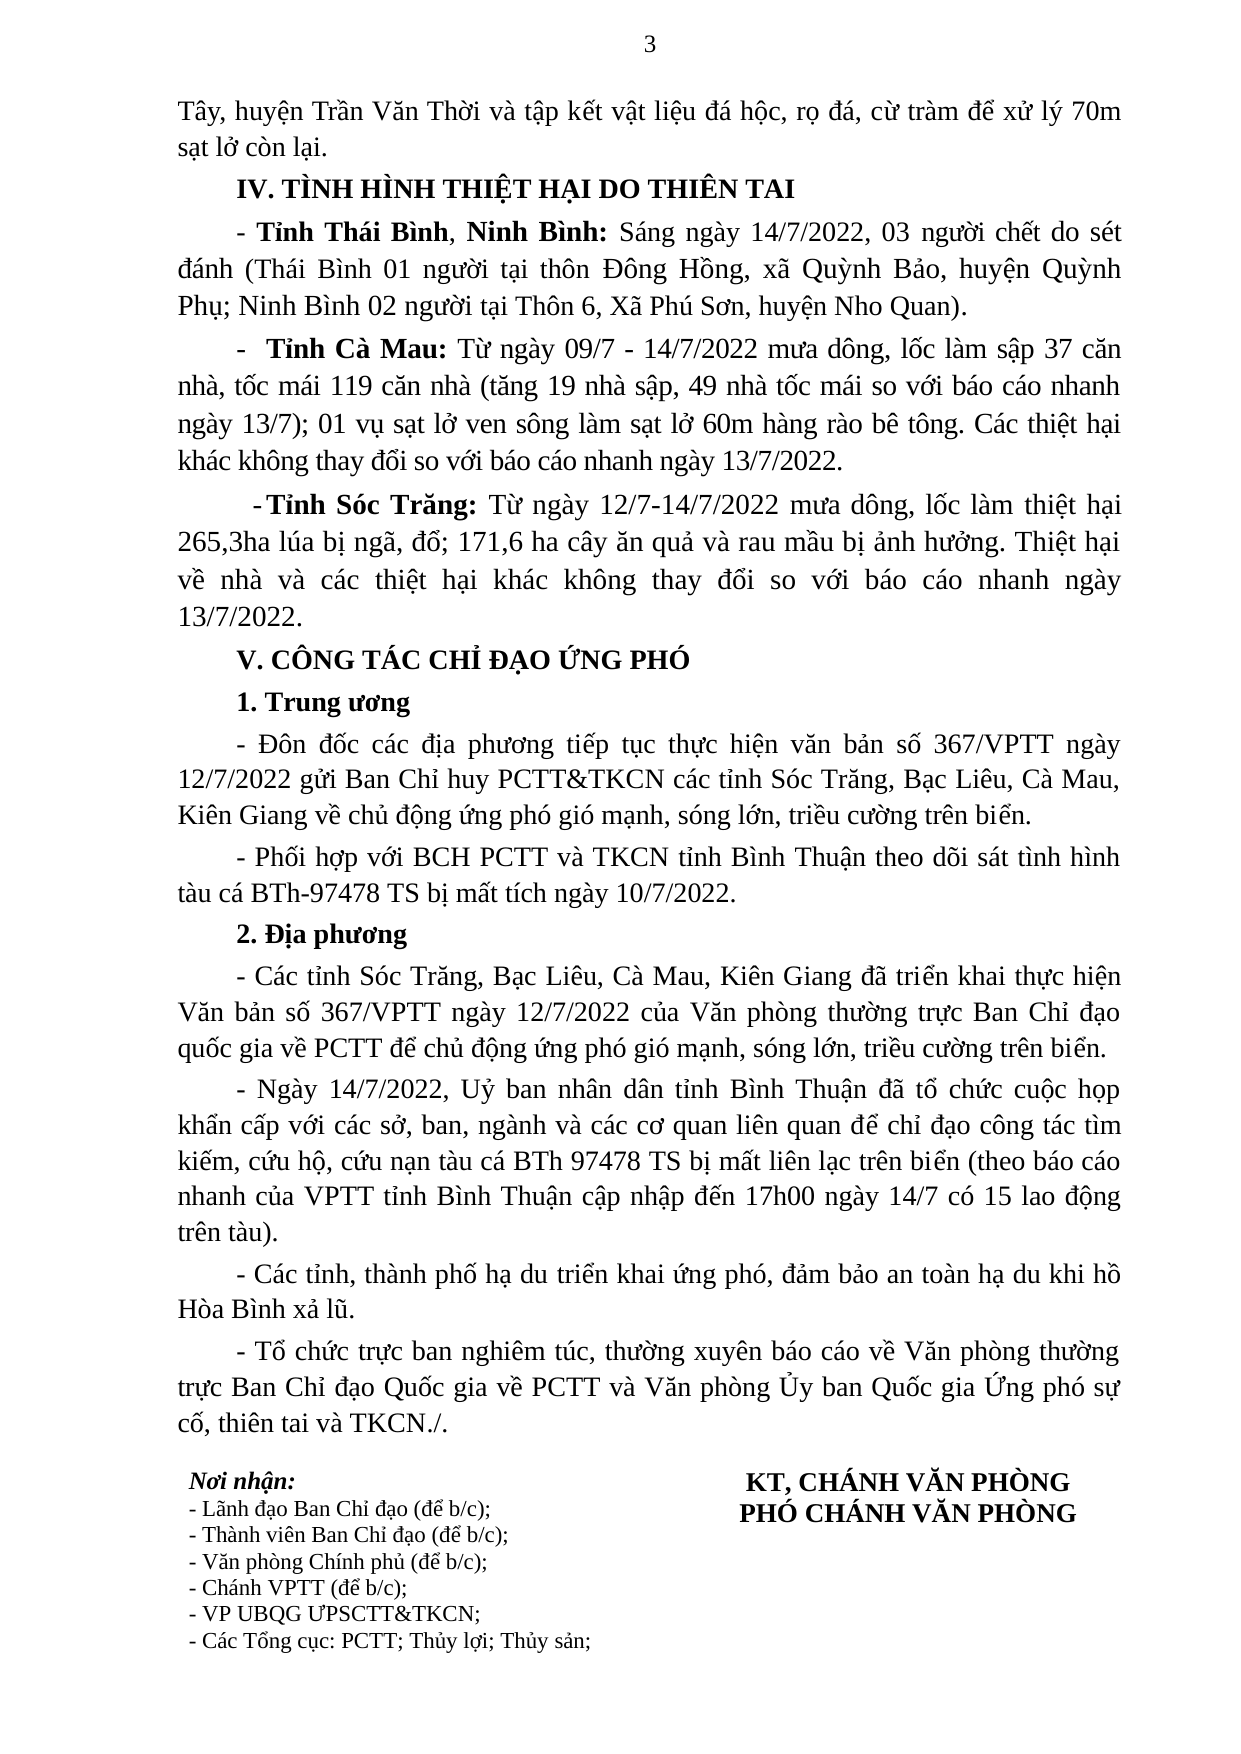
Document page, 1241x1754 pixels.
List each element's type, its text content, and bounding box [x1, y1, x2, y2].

text 1. Trung ương [177, 685, 1122, 717]
text - Phối hợp với BCH PCTT và TKCN tỉnh Bình Thuận theo dõi sát tình hình tàu cá BTh-97478 TS bị mất tích ngày 10/7/2022. [177, 840, 1122, 908]
text - Các tỉnh, thành phố hạ du triển khai ứng phó, đảm bảo an toàn hạ du khi hồ Hòa Bình xả lũ. [177, 1257, 1122, 1325]
list Tỉnh Cà Mau: Từ ngày 09/7 - 14/7/2022 mưa dông, lốc làm sập 37 căn nhà, tốc mái 119 căn nhà (tăng 19 nhà sập, 49 nhà tốc mái so với báo cáo nhanh ngày 13/7); 01 vụ sạt lở ven sông làm sạt lở 60m hàng rào bê tông. Các thiệt hại khác không thay đổi so với báo cáo nhanh ngày 13/7/2022. [177, 331, 1122, 477]
text 2. Địa phương [177, 918, 1122, 950]
text - Ngày 14/7/2022, Uỷ ban nhân dân tỉnh Bình Thuận đã tổ chức cuộc họp khẩn cấp với các sở, ban, ngành và các cơ quan liên quan để chỉ đạo công tác tìm kiếm, cứu hộ, cứu nạn tàu cá BTh 97478 TS bị mất liên lạc trên biển (theo báo cáo nhanh của VPTT tỉnh Bình Thuận cập nhập đến 17h00 ngày 14/7 có 15 lao động trên tàu). [177, 1073, 1122, 1247]
text - Tổ chức trực ban nghiêm túc, thường xuyên báo cáo về Văn phòng thường trực Ban Chỉ đạo Quốc gia về PCTT và Văn phòng Ủy ban Quốc gia Ứng phó sự cố, thiên tai và TKCN./. [177, 1334, 1122, 1438]
list Tỉnh Sóc Trăng: Từ ngày 12/7-14/7/2022 mưa dông, lốc làm thiệt hại 265,3ha lúa bị ngã, đổ; 171,6 ha cây ăn quả và rau mầu bị ảnh hưởng. Thiệt hại về nhà và các thiệt hại khác không thay đổi so với báo cáo nhanh ngày 13/7/2022. [177, 487, 1122, 633]
text V. CÔNG TÁC CHỈ ĐẠO ỨNG PHÓ [177, 643, 1122, 676]
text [177, 94, 1122, 162]
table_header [679, 1466, 1137, 1659]
text - Tỉnh Thái Bình, Ninh Bình: Sáng ngày 14/7/2022, 03 người chết do sét đánh (Thái Bình 01 người tại thôn Đông Hồng, xã Quỳnh Bảo, huyện Quỳnh Phụ; Ninh Bình 02 người tại Thôn 6, Xã Phú Sơn, huyện Nho Quan). [177, 214, 1122, 321]
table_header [177, 1466, 679, 1659]
text - Các tỉnh Sóc Trăng, Bạc Liêu, Cà Mau, Kiên Giang đã triển khai thực hiện Văn bản số 367/VPTT ngày 12/7/2022 của Văn phòng thường trực Ban Chỉ đạo quốc gia về PCTT để chủ động ứng phó gió mạnh, sóng lớn, triều cường trên biển. [177, 959, 1122, 1063]
text - Đôn đốc các địa phương tiếp tục thực hiện văn bản số 367/VPTT ngày 12/7/2022 gửi Ban Chỉ huy PCTT&TKCN các tỉnh Sóc Trăng, Bạc Liêu, Cà Mau, Kiên Giang về chủ động ứng phó gió mạnh, sóng lớn, triều cường trên biển. [177, 727, 1122, 831]
text IV. TÌNH HÌNH THIỆT HẠI DO THIÊN TAI [177, 172, 1122, 204]
